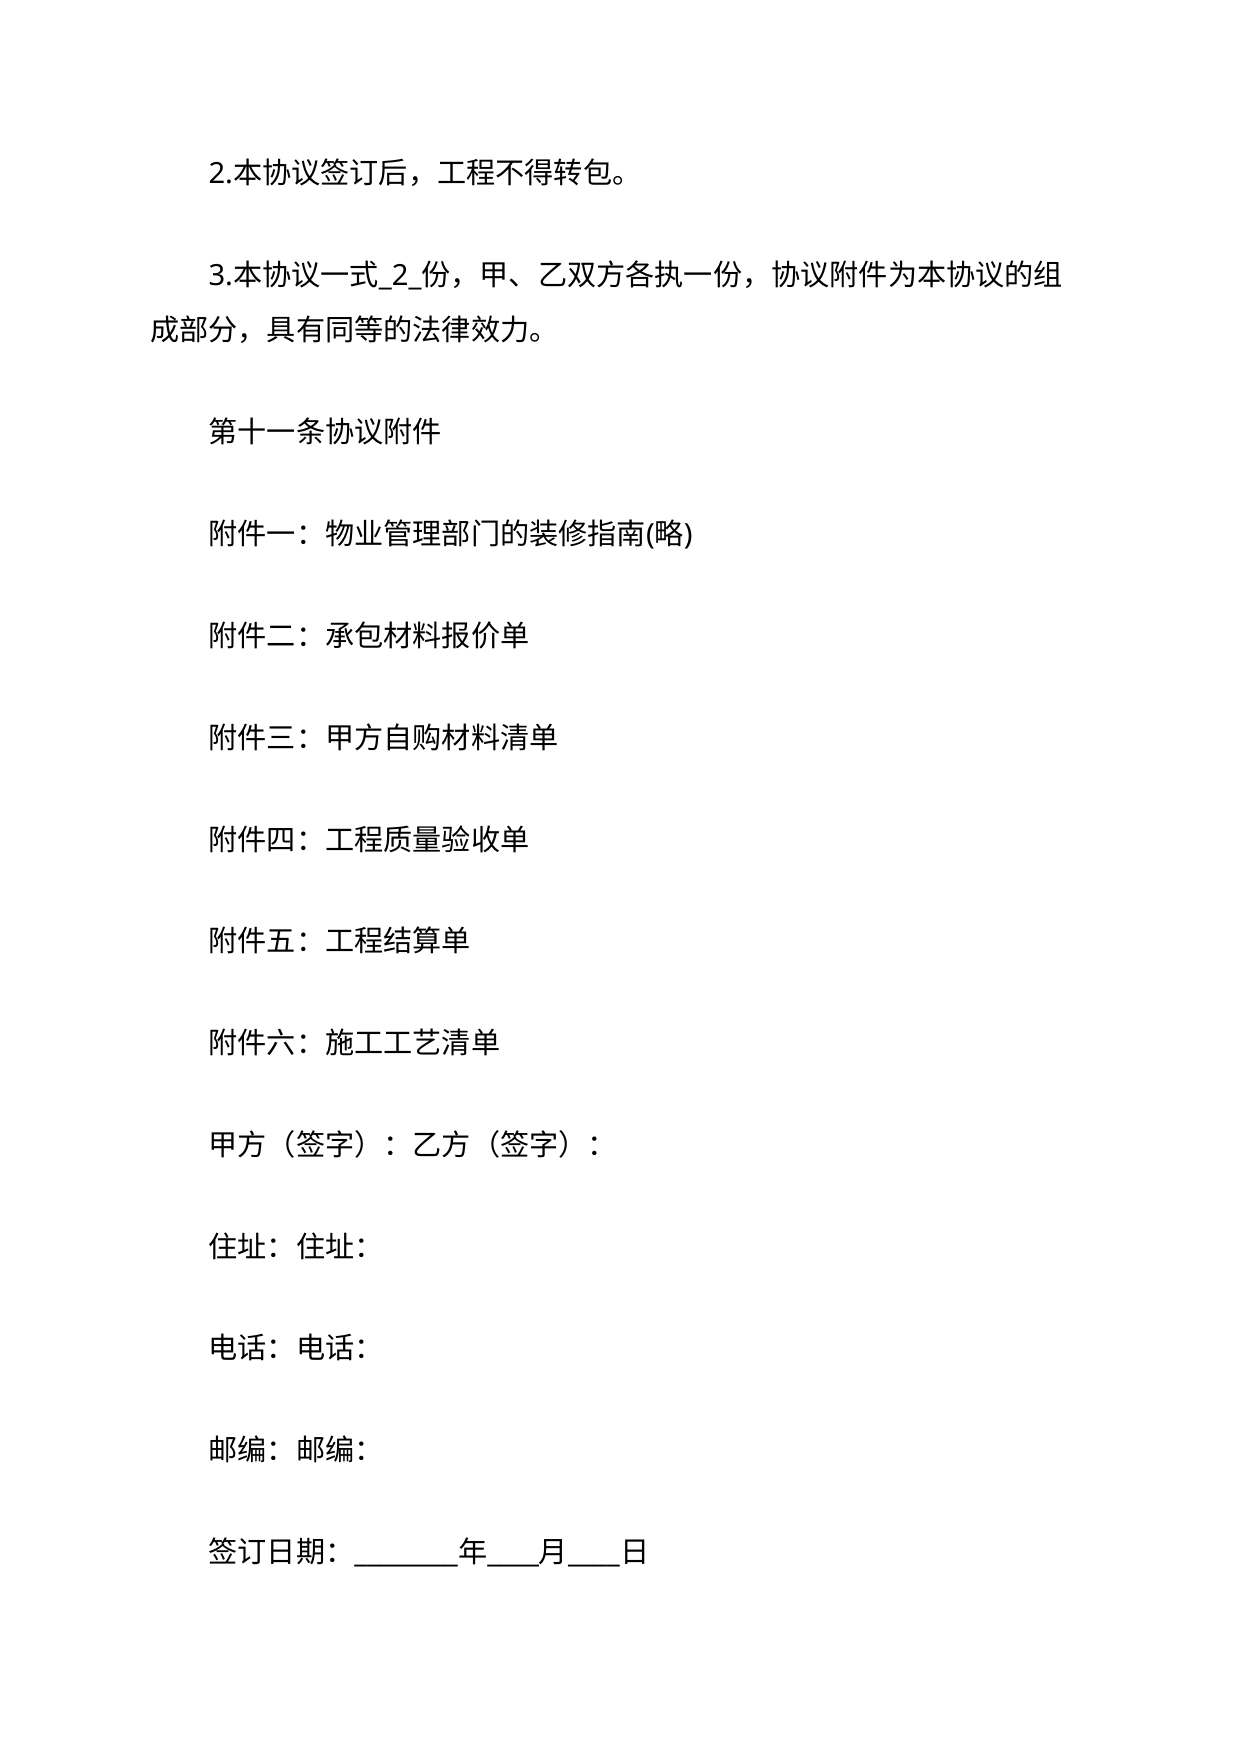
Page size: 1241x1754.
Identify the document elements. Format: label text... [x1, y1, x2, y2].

text 3.本协议一式_2_份，甲、乙双方各执一份，协议附件为本协议的组成部分，具有同等的法律效力。 [150, 252, 1090, 349]
text 签订日期：________年____月____日 [150, 1528, 1090, 1571]
text 附件三：甲方自购材料清单 [150, 714, 1090, 757]
text 附件二：承包材料报价单 [150, 612, 1090, 655]
text 电话：电话： [150, 1325, 1090, 1367]
text 附件五：工程结算单 [150, 918, 1090, 960]
text 邮编：邮编： [150, 1427, 1090, 1469]
text 附件六：施工工艺清单 [150, 1019, 1090, 1062]
text 附件一：物业管理部门的装修指南(略) [150, 511, 1090, 553]
text 附件四：工程质量验收单 [150, 816, 1090, 858]
text 住址：住址： [150, 1223, 1090, 1265]
text 2.本协议签订后，工程不得转包。 [150, 150, 1090, 192]
text 甲方（签字）：乙方（签字）： [150, 1121, 1090, 1164]
text 第十一条协议附件 [150, 409, 1090, 451]
